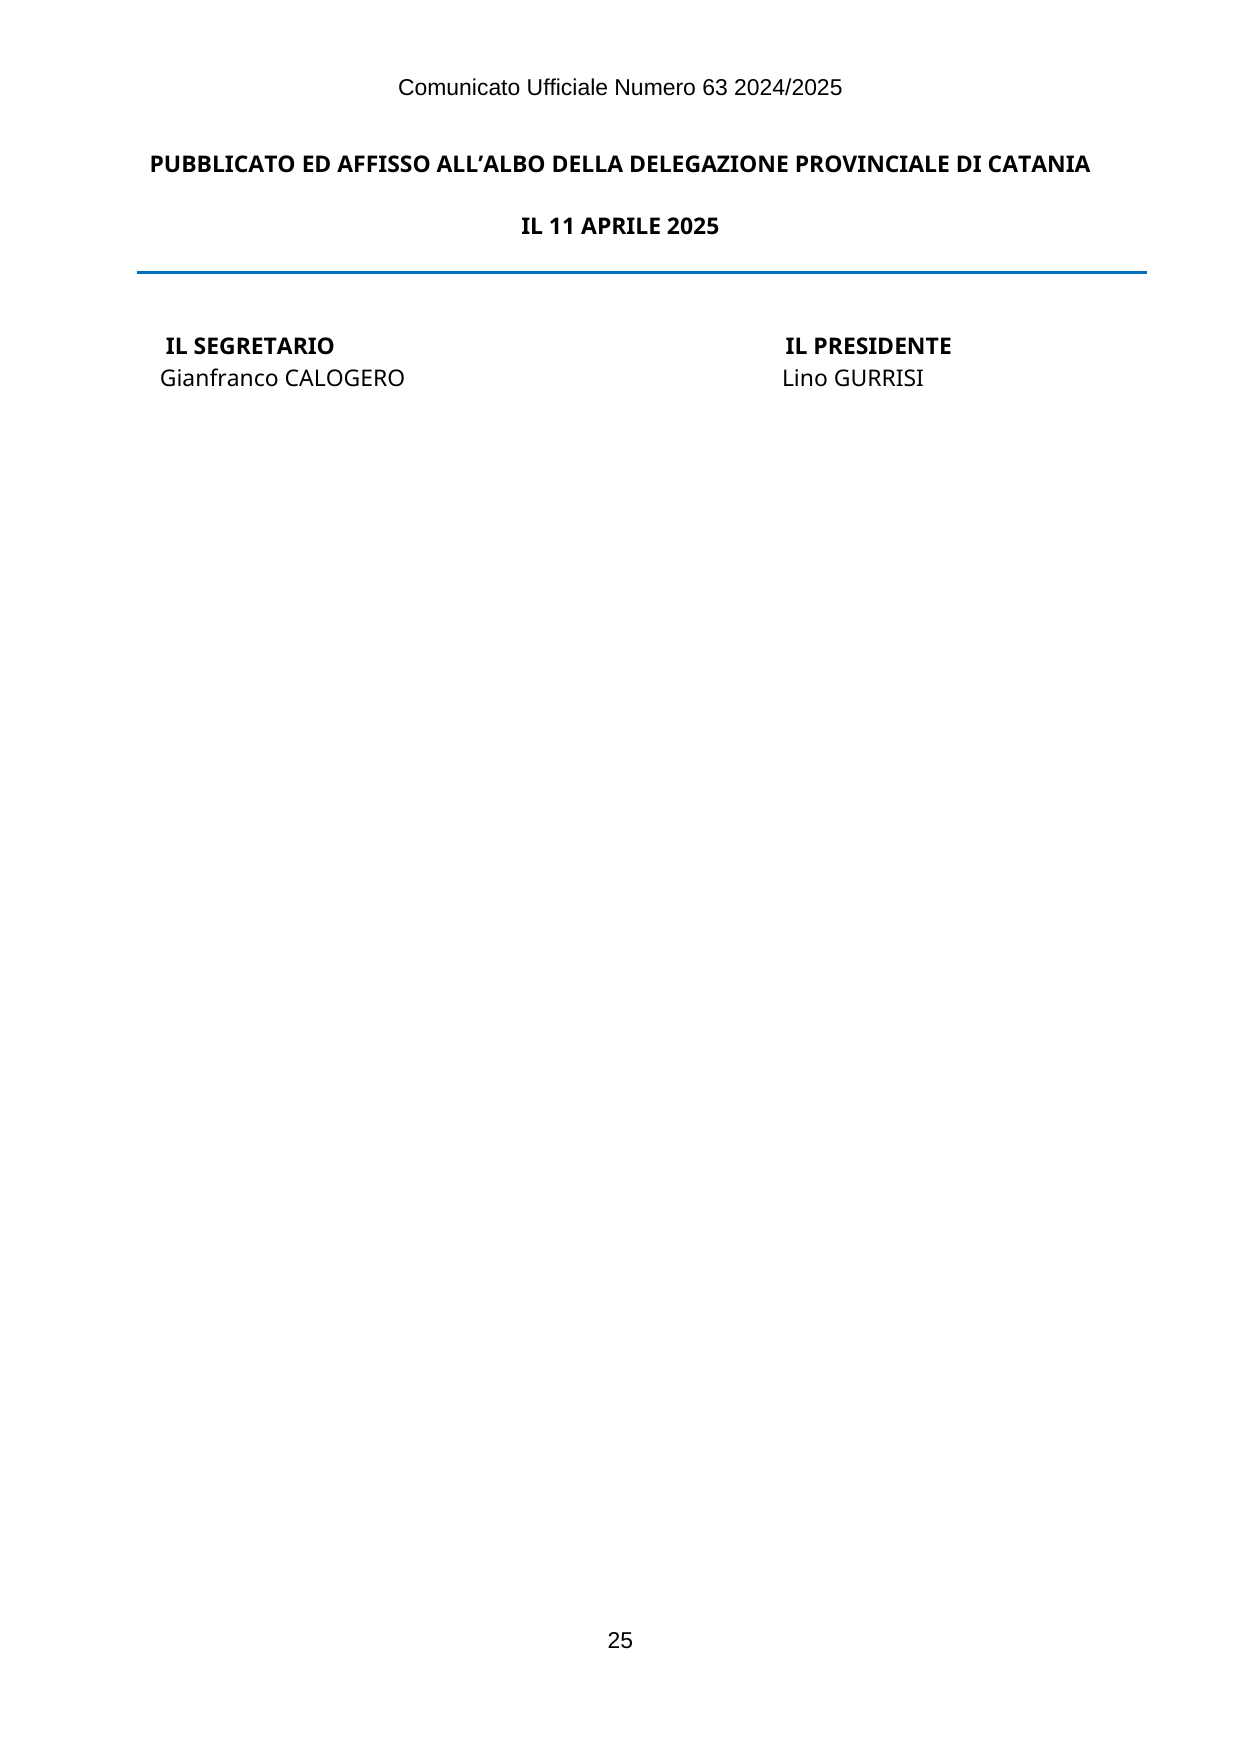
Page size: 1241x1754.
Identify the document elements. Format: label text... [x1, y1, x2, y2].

text IL SEGRETARIO IL PRESIDENTE [118, 330, 1122, 361]
text IL 11 APRILE 2025 [118, 210, 1122, 241]
text PUBBLICATO ED AFFISSO ALL’ALBO DELLA DELEGAZIONE PROVINCIALE DI CATANIA [118, 148, 1122, 179]
text Gianfranco CALOGERO Lino GURRISI [118, 361, 1122, 393]
